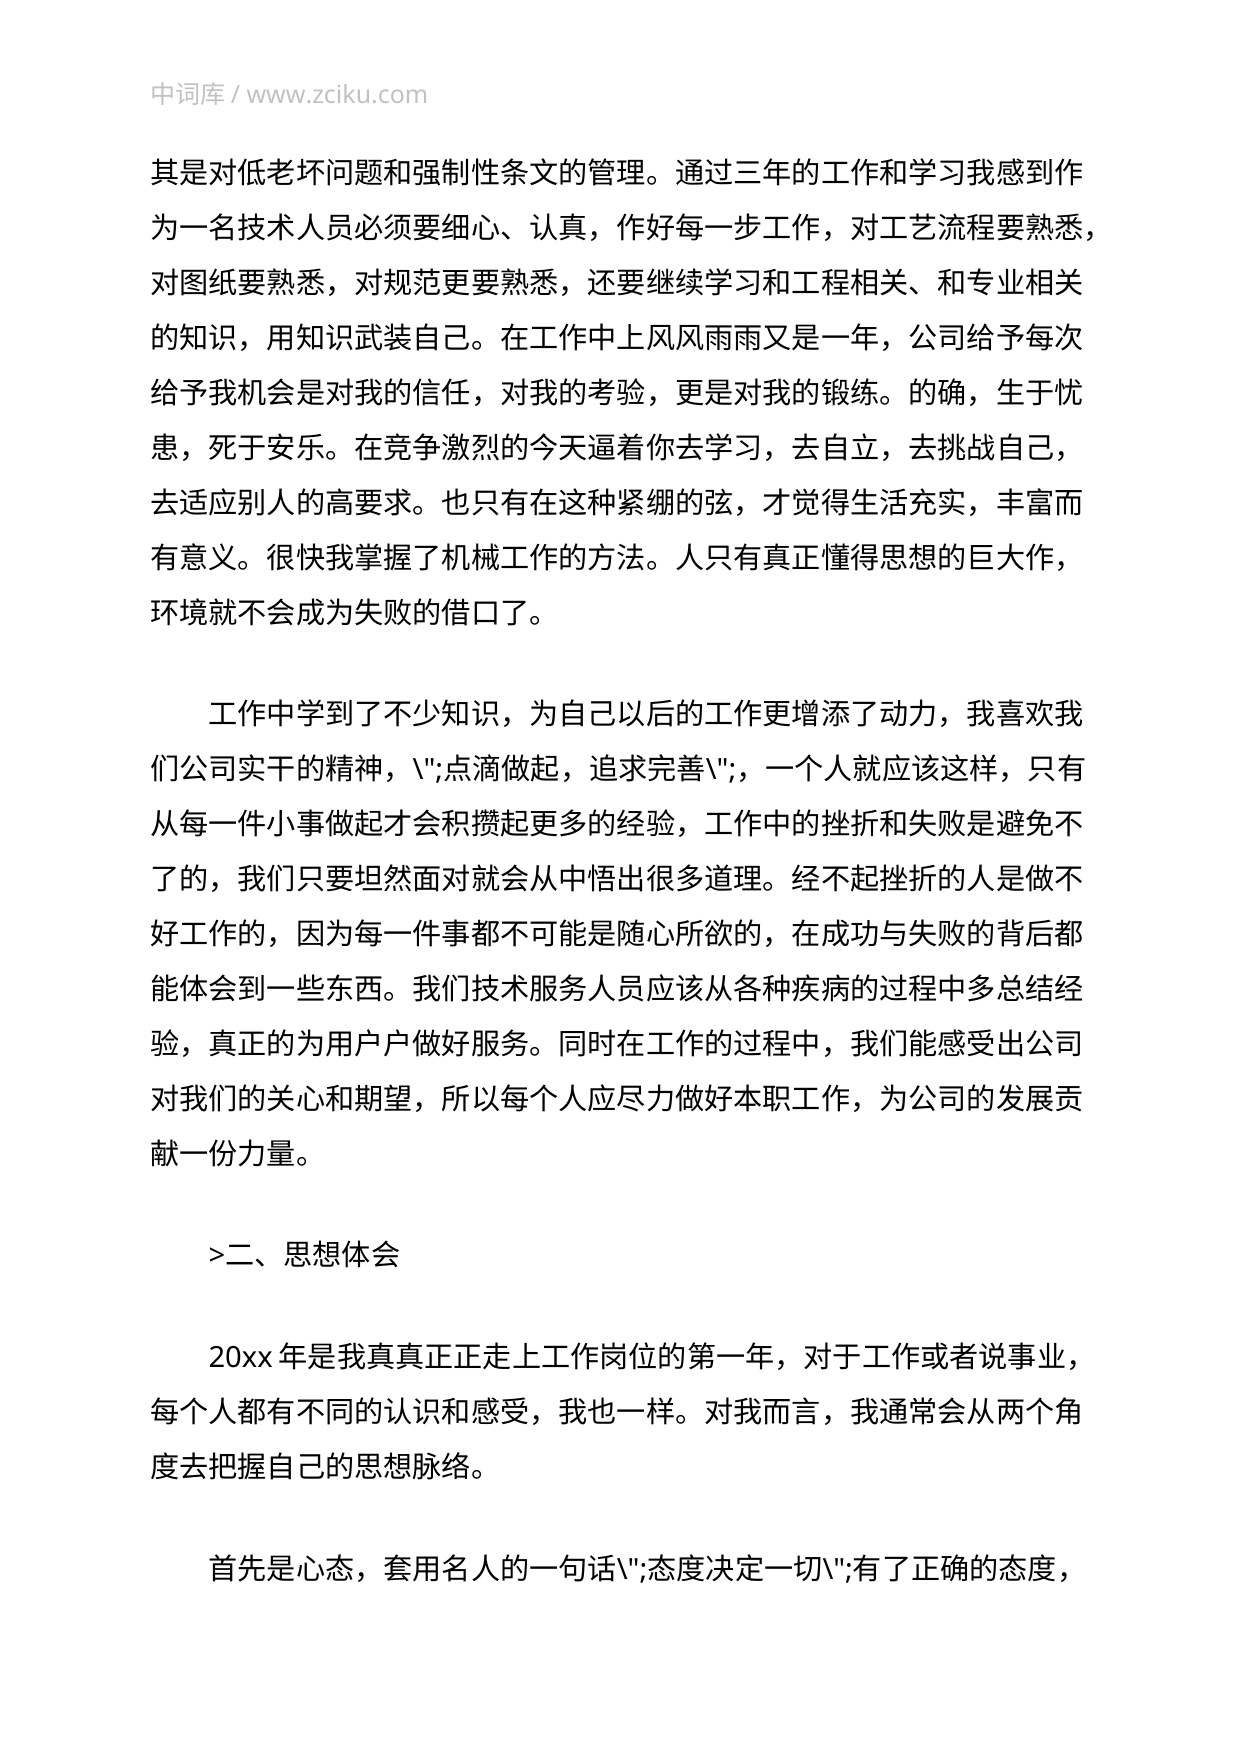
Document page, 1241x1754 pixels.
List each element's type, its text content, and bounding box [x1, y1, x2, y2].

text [150, 1546, 1090, 1588]
text >二、思想体会 [150, 1232, 1090, 1274]
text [150, 150, 1090, 631]
text 工作中学到了不少知识，为自己以后的工作更增添了动力，我喜欢我们公司实干的精神，\";点滴做起，追求完善\";，一个人就应该这样，只有从每一件小事做起才会积攒起更多的经验，工作中的挫折和失败是避免不了的，我们只要坦然面对就会从中悟出很多道理。经不起挫折的人是做不好工作的，因为每一件事都不可能是随心所欲的，在成功与失败的背后都能体会到一些东西。我们技术服务人员应该从各种疾病的过程中多总结经验，真正的为用户户做好服务。同时在工作的过程中，我们能感受出公司对我们的关心和期望，所以每个人应尽力做好本职工作，为公司的发展贡献一份力量。 [150, 691, 1090, 1172]
text 20xx年是我真真正正走上工作岗位的第一年，对于工作或者说事业，每个人都有不同的认识和感受，我也一样。对我而言，我通常会从两个角度去把握自己的思想脉络。 [150, 1334, 1090, 1486]
